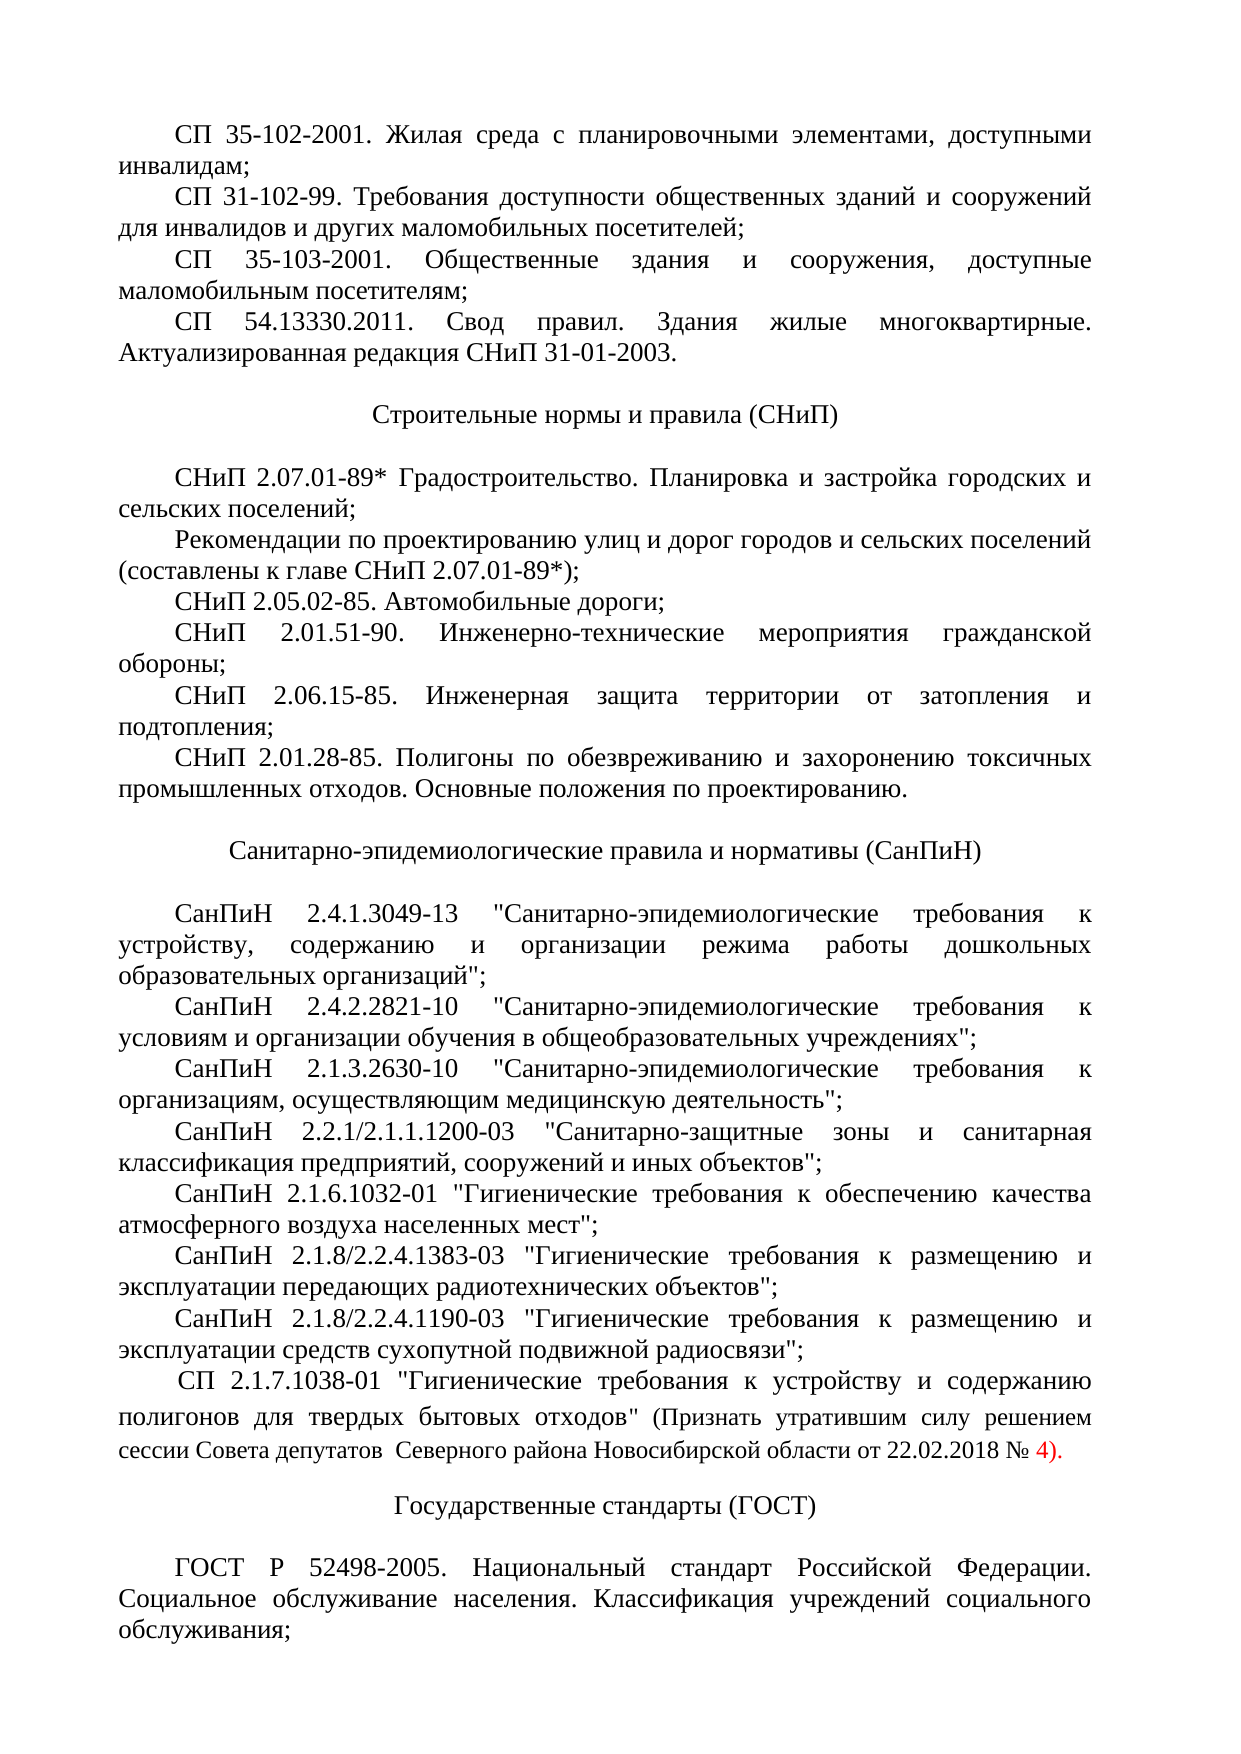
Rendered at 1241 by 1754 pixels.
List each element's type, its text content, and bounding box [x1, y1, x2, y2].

text СанПиН 2.1.3.2630-10 "Санитарно-эпидемиологические требования к организациям, осуществляющим медицинскую деятельность"; [118, 1052, 1092, 1115]
text СП 31-102-99. Требования доступности общественных зданий и сооружений для инвалидов и других маломобильных посетителей; [118, 180, 1092, 243]
text Государственные стандарты (ГОСТ) [118, 1489, 1092, 1520]
text СП 54.13330.2011. Свод правил. Здания жилые многоквартирные. Актуализированная редакция СНиП 31-01-2003. [118, 305, 1092, 367]
text СанПиН 2.2.1/2.1.1.1200-03 "Санитарно-защитные зоны и санитарная классификация предприятий, сооружений и иных объектов"; [118, 1115, 1092, 1177]
text СНиП 2.06.15-85. Инженерная защита территории от затопления и подтопления; [118, 679, 1092, 741]
text СанПиН 2.1.6.1032-01 "Гигиенические требования к обеспечению качества атмосферного воздуха населенных мест"; [118, 1177, 1092, 1239]
text СанПиН 2.4.2.2821-10 "Санитарно-эпидемиологические требования к условиям и организации обучения в общеобразовательных учреждениях"; [118, 990, 1092, 1052]
text СНиП 2.07.01-89* Градостроительство. Планировка и застройка городских и сельских поселений; [118, 461, 1092, 523]
text Санитарно-эпидемиологические правила и нормативы (СанПиН) [118, 834, 1092, 866]
text СП 2.1.7.1038-01 "Гигиенические требования к устройству и содержанию полигонов для твердых бытовых отходов" (Признать утратившим силу решением сессии Совета депутатов Северного района Новосибирской области от 22.02.2018 № 4). [118, 1364, 1092, 1464]
text СНиП 2.05.02-85. Автомобильные дороги; [118, 585, 1092, 616]
text Строительные нормы и правила (СНиП) [118, 398, 1092, 429]
text СанПиН 2.1.8/2.2.4.1190-03 "Гигиенические требования к размещению и эксплуатации средств сухопутной подвижной радиосвязи"; [118, 1302, 1092, 1364]
text СНиП 2.01.51-90. Инженерно-технические мероприятия гражданской обороны; [118, 616, 1092, 679]
text СП 35-103-2001. Общественные здания и сооружения, доступные маломобильным посетителям; [118, 243, 1092, 305]
text СанПиН 2.4.1.3049-13 "Санитарно-эпидемиологические требования к устройству, содержанию и организации режима работы дошкольных образовательных организаций"; [118, 897, 1092, 990]
text СанПиН 2.1.8/2.2.4.1383-03 "Гигиенические требования к размещению и эксплуатации передающих радиотехнических объектов"; [118, 1239, 1092, 1302]
text СП 35-102-2001. Жилая среда с планировочными элементами, доступными инвалидам; [118, 118, 1092, 180]
text СНиП 2.01.28-85. Полигоны по обезвреживанию и захоронению токсичных промышленных отходов. Основные положения по проектированию. [118, 741, 1092, 803]
text Рекомендации по проектированию улиц и дорог городов и сельских поселений (составлены к главе СНиП 2.07.01-89*); [118, 523, 1092, 585]
text ГОСТ Р 52498-2005. Национальный стандарт Российской Федерации. Социальное обслуживание населения. Классификация учреждений социального обслуживания; [118, 1551, 1092, 1645]
